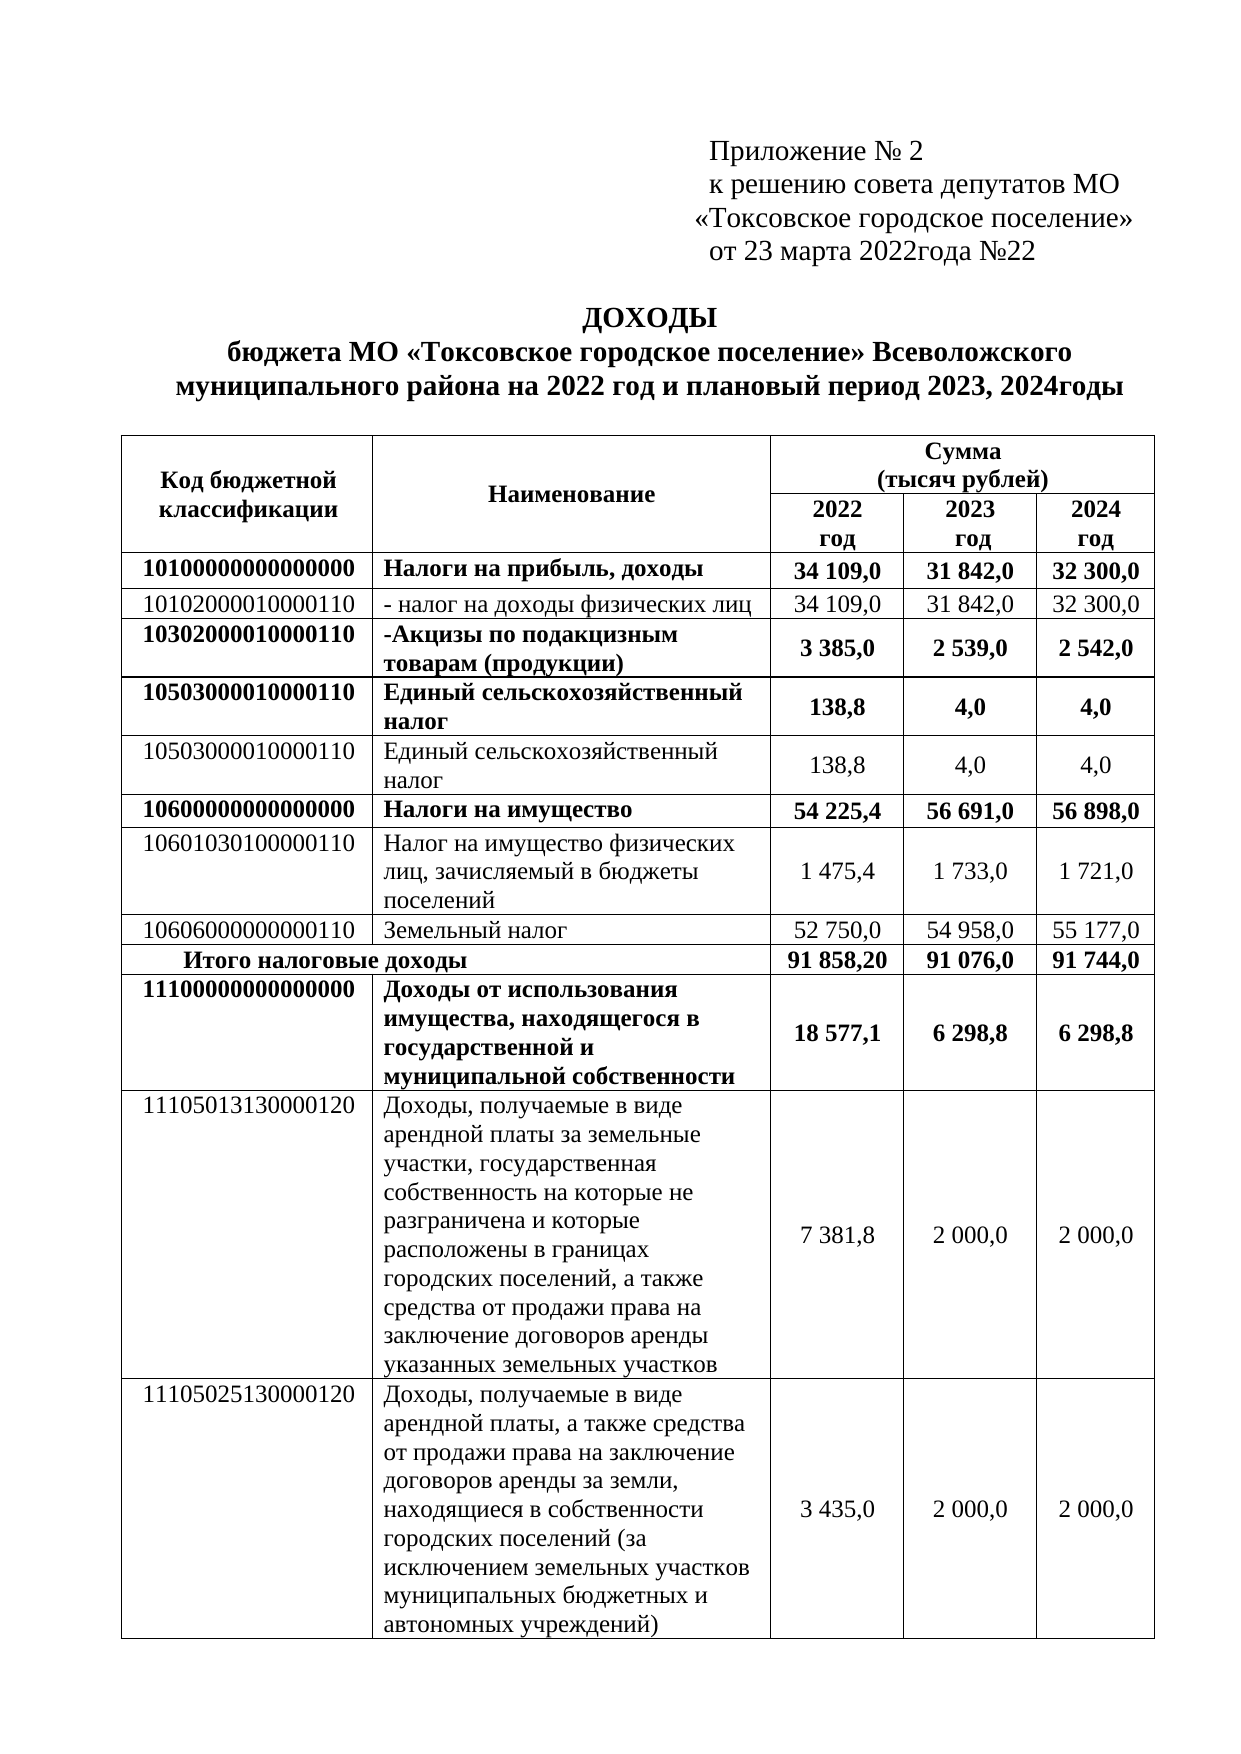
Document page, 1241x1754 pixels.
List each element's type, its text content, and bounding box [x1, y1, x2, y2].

text к решению совета депутатов МО [561, 166, 1152, 200]
table_cell 32 300,0 [1037, 589, 1154, 618]
table_cell 2024 год [1037, 494, 1154, 552]
table_cell 1 475,4 [771, 828, 903, 914]
table_cell 10503000010000110 [122, 678, 372, 735]
table_cell 18 577,1 [771, 975, 903, 1089]
table_header Код бюджетной классификации [122, 436, 372, 552]
table_cell 11105013130000120 [122, 1091, 372, 1378]
table_cell 54 958,0 [904, 915, 1036, 944]
table_cell 10606000000000110 [122, 915, 372, 944]
table_cell 7 381,8 [771, 1091, 903, 1378]
table_header Наименование [373, 436, 770, 552]
table_cell - налог на доходы физических лиц [373, 589, 770, 618]
table_cell 91 858,20 [771, 945, 903, 973]
table_cell 2 000,0 [904, 1379, 1036, 1638]
table_cell 4,0 [904, 678, 1036, 735]
table_cell 2 000,0 [1037, 1091, 1154, 1378]
table_cell -Акцизы по подакцизным товарам (продукции) [373, 619, 770, 676]
table_cell 56 691,0 [904, 795, 1036, 827]
table_cell 3 435,0 [771, 1379, 903, 1638]
table_cell 1 733,0 [904, 828, 1036, 914]
text «Токсовское городское поселение» [561, 200, 1152, 233]
text ДОХОДЫ [148, 301, 1152, 334]
table_cell 91 076,0 [904, 945, 1036, 973]
table_cell 4,0 [1037, 736, 1154, 793]
table_cell 34 109,0 [771, 553, 903, 588]
table_cell 11100000000000000 [122, 975, 372, 1089]
table_cell Единый сельскохозяйственный налог [373, 678, 770, 735]
table_cell 6 298,8 [1037, 975, 1154, 1089]
table_cell 31 842,0 [904, 553, 1036, 588]
text от 23 марта 2022года №22 [561, 233, 1152, 267]
table_cell 2 000,0 [1037, 1379, 1154, 1638]
table_cell Доходы, получаемые в виде арендной платы, а также средства от продажи права на заключение договоров аренды за земли, находящиеся в собственности городских поселений (за исключением земельных участков муниципальных бюджетных и автономных учреждений) [373, 1379, 770, 1638]
table_cell 2023 год [904, 494, 1036, 552]
table_cell 54 225,4 [771, 795, 903, 827]
table_cell 10102000010000110 [122, 589, 372, 618]
table_cell Доходы, получаемые в виде арендной платы за земельные участки, государственная собственность на которые не разграничена и которые расположены в границах городских поселений, а также средства от продажи права на заключение договоров аренды указанных земельных участков [373, 1091, 770, 1378]
table_cell 31 842,0 [904, 589, 1036, 618]
table_cell 4,0 [904, 736, 1036, 793]
table_cell 3 385,0 [771, 619, 903, 676]
table_cell 6 298,8 [904, 975, 1036, 1089]
table_cell 2 542,0 [1037, 619, 1154, 676]
table_cell 10100000000000000 [122, 553, 372, 588]
table_cell Итого налоговые доходы [122, 945, 770, 973]
table_cell 10302000010000110 [122, 619, 372, 676]
table_cell Единый сельскохозяйственный налог [373, 736, 770, 793]
table_cell Налоги на прибыль, доходы [373, 553, 770, 588]
table_cell 1 721,0 [1037, 828, 1154, 914]
table_cell 55 177,0 [1037, 915, 1154, 944]
table_cell 2 539,0 [904, 619, 1036, 676]
table_cell Доходы от использования имущества, находящегося в государственной и муниципальной собственности [373, 975, 770, 1089]
text бюджета МО «Токсовское городское поселение» Всеволожского муниципального района на 2022 год и плановый период 2023, 2024годы [148, 334, 1152, 401]
table_cell Земельный налог [373, 915, 770, 944]
table_cell 10601030100000110 [122, 828, 372, 914]
table_cell 10503000010000110 [122, 736, 372, 793]
table_cell 52 750,0 [771, 915, 903, 944]
table_cell 138,8 [771, 736, 903, 793]
table_cell 4,0 [1037, 678, 1154, 735]
table_cell 2 000,0 [904, 1091, 1036, 1378]
table_cell 91 744,0 [1037, 945, 1154, 973]
table_cell 34 109,0 [771, 589, 903, 618]
table_cell 32 300,0 [1037, 553, 1154, 588]
text Приложение № 2 [148, 133, 1152, 166]
table_cell Налоги на имущество [373, 795, 770, 827]
table_cell 56 898,0 [1037, 795, 1154, 827]
table_cell Налог на имущество физических лиц, зачисляемый в бюджеты поселений [373, 828, 770, 914]
table_cell 2022 год [771, 494, 903, 552]
table_cell 138,8 [771, 678, 903, 735]
table_header Сумма (тысяч рублей) [771, 436, 1154, 493]
table_cell 10600000000000000 [122, 795, 372, 827]
table_cell 11105025130000120 [122, 1379, 372, 1638]
